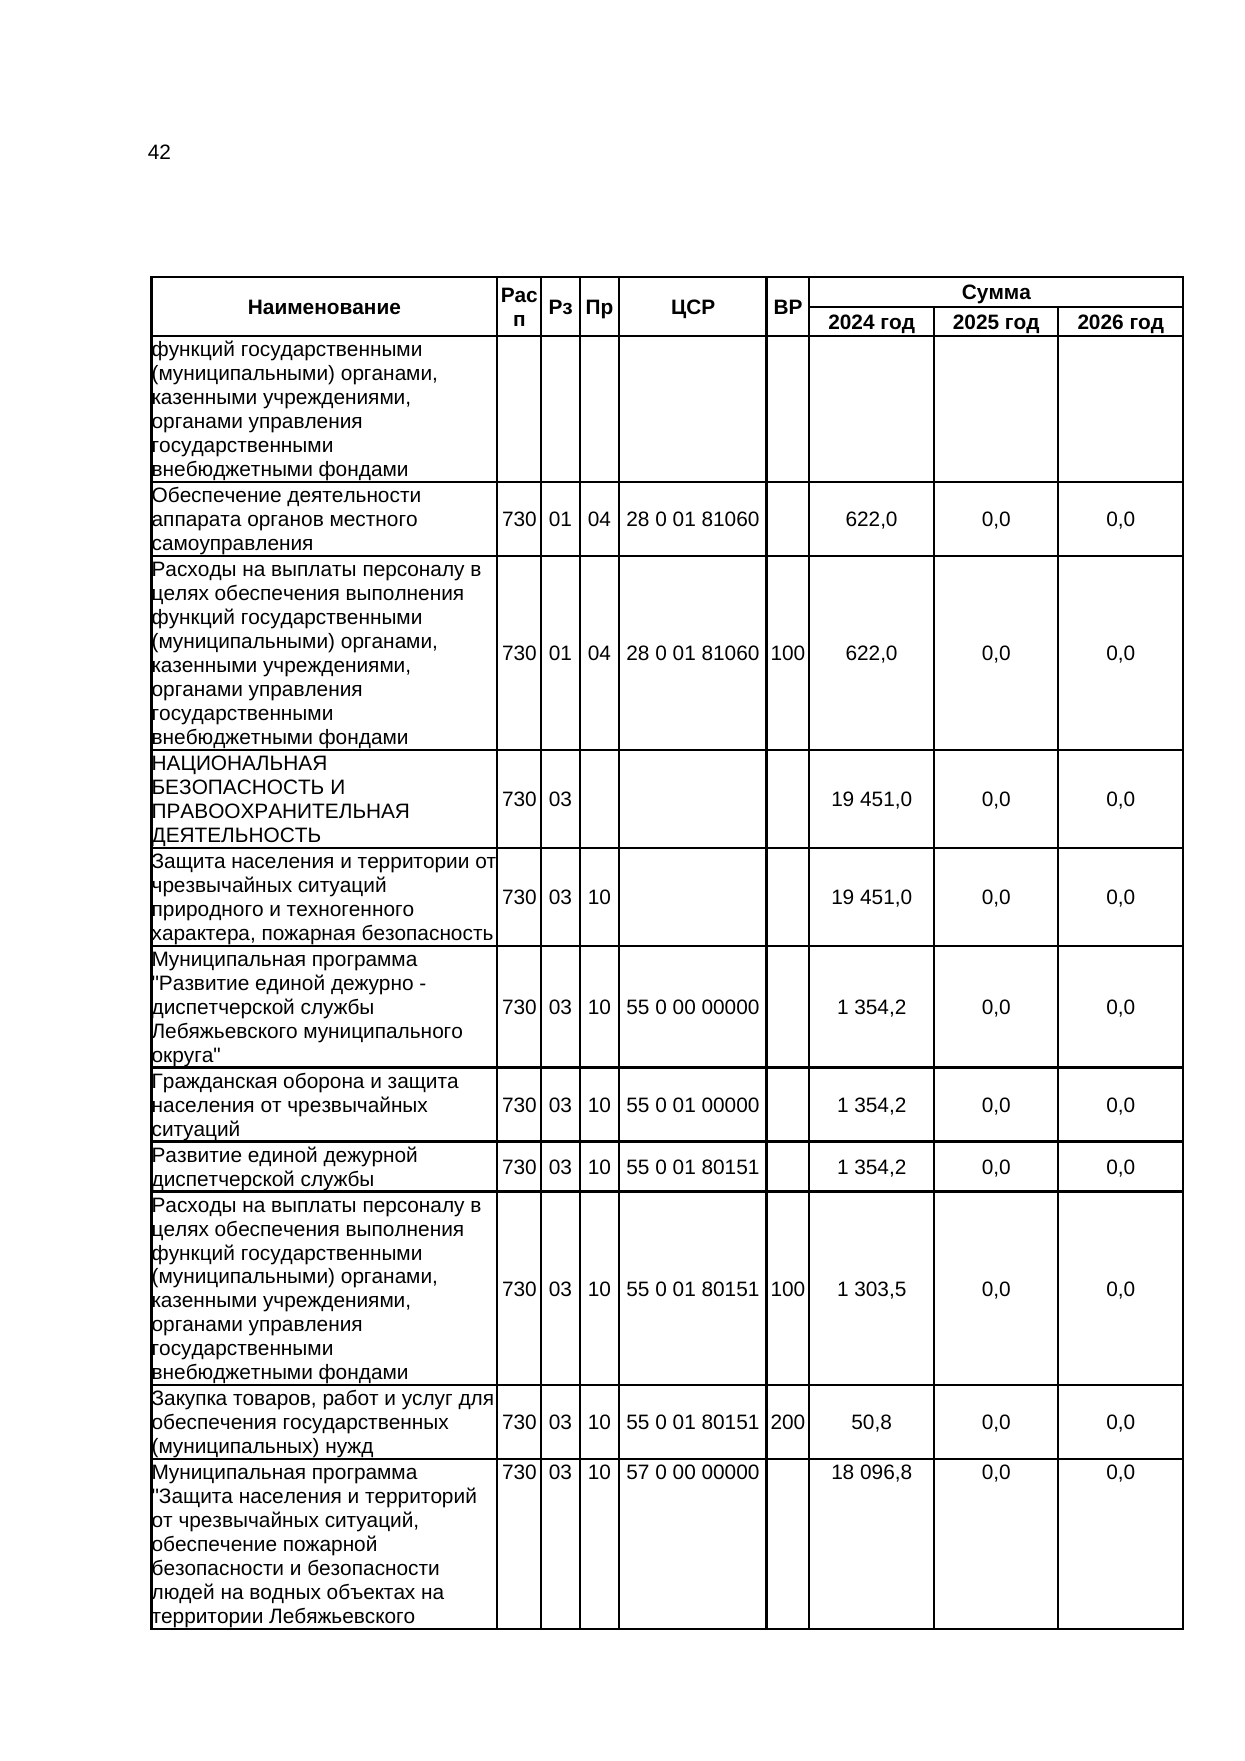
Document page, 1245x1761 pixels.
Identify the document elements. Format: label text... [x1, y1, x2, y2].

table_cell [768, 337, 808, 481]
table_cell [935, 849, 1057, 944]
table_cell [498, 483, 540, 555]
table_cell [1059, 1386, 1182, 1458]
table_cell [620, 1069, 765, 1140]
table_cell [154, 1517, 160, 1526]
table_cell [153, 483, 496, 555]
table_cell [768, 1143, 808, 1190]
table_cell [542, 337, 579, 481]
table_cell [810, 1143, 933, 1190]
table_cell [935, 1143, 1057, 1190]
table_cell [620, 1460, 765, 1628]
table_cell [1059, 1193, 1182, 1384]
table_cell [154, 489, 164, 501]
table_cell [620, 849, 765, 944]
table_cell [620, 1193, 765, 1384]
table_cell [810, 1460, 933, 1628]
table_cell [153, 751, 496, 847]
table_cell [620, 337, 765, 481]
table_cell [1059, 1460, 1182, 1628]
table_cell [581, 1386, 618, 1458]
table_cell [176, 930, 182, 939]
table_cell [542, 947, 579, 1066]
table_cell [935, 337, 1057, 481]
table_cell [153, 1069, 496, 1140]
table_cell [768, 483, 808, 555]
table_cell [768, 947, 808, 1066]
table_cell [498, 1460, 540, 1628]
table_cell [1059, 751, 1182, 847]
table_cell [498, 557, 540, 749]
table_header Рз [542, 278, 579, 335]
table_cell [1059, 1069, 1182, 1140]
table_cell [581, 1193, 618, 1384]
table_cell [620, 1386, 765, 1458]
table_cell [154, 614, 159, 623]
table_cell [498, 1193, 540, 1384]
table_cell 2026 год [1059, 308, 1182, 335]
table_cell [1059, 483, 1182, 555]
table_header ЦСР [620, 278, 765, 335]
table_header Сумма [810, 278, 1182, 306]
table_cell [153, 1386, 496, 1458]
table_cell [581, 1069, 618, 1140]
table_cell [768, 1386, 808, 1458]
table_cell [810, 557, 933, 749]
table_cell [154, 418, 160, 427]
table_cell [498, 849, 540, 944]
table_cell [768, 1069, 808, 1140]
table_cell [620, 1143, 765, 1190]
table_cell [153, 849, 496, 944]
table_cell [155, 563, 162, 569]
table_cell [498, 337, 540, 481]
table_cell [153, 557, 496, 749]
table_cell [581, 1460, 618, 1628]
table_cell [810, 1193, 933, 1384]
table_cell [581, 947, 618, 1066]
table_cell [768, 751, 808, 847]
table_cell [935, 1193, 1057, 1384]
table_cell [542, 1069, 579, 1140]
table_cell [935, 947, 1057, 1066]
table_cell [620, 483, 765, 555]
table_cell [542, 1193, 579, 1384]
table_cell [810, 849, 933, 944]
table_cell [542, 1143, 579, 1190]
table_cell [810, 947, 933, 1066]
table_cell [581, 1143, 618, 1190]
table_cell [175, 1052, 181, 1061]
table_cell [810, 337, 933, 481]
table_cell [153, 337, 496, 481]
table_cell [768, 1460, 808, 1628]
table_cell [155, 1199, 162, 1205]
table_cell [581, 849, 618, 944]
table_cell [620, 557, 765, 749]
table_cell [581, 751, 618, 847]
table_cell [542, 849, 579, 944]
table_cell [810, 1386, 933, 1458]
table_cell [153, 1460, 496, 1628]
table_header Расп [498, 278, 540, 335]
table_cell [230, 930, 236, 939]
table_header Пр [581, 278, 618, 335]
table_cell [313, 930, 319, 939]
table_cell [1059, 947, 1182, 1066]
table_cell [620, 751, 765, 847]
table_cell 2025 год [935, 308, 1057, 335]
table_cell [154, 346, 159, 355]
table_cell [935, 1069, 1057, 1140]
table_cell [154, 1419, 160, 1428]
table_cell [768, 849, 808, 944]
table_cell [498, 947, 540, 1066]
table_cell 2024 год [810, 308, 933, 335]
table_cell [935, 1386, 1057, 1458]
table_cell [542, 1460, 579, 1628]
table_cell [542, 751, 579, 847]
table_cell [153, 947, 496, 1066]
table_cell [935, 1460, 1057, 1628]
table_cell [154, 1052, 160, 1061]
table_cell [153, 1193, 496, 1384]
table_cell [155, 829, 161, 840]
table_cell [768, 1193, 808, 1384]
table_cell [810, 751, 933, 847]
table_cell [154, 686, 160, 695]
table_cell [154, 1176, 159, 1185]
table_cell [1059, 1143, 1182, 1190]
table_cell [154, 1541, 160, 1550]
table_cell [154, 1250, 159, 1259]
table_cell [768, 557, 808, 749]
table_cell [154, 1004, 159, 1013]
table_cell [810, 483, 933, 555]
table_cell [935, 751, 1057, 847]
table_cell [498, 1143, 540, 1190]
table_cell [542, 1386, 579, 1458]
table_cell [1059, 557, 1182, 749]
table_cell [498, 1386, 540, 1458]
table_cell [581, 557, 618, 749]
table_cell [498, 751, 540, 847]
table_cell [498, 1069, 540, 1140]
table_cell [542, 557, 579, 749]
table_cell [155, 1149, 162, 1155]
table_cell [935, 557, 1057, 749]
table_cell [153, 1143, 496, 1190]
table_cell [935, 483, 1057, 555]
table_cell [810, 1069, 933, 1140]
table_header ВР [768, 278, 808, 335]
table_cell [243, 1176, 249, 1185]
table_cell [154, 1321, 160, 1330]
table_header Наименование [153, 278, 496, 335]
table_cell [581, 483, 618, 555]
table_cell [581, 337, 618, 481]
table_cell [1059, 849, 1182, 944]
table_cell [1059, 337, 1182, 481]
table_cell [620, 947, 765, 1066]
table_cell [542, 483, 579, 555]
